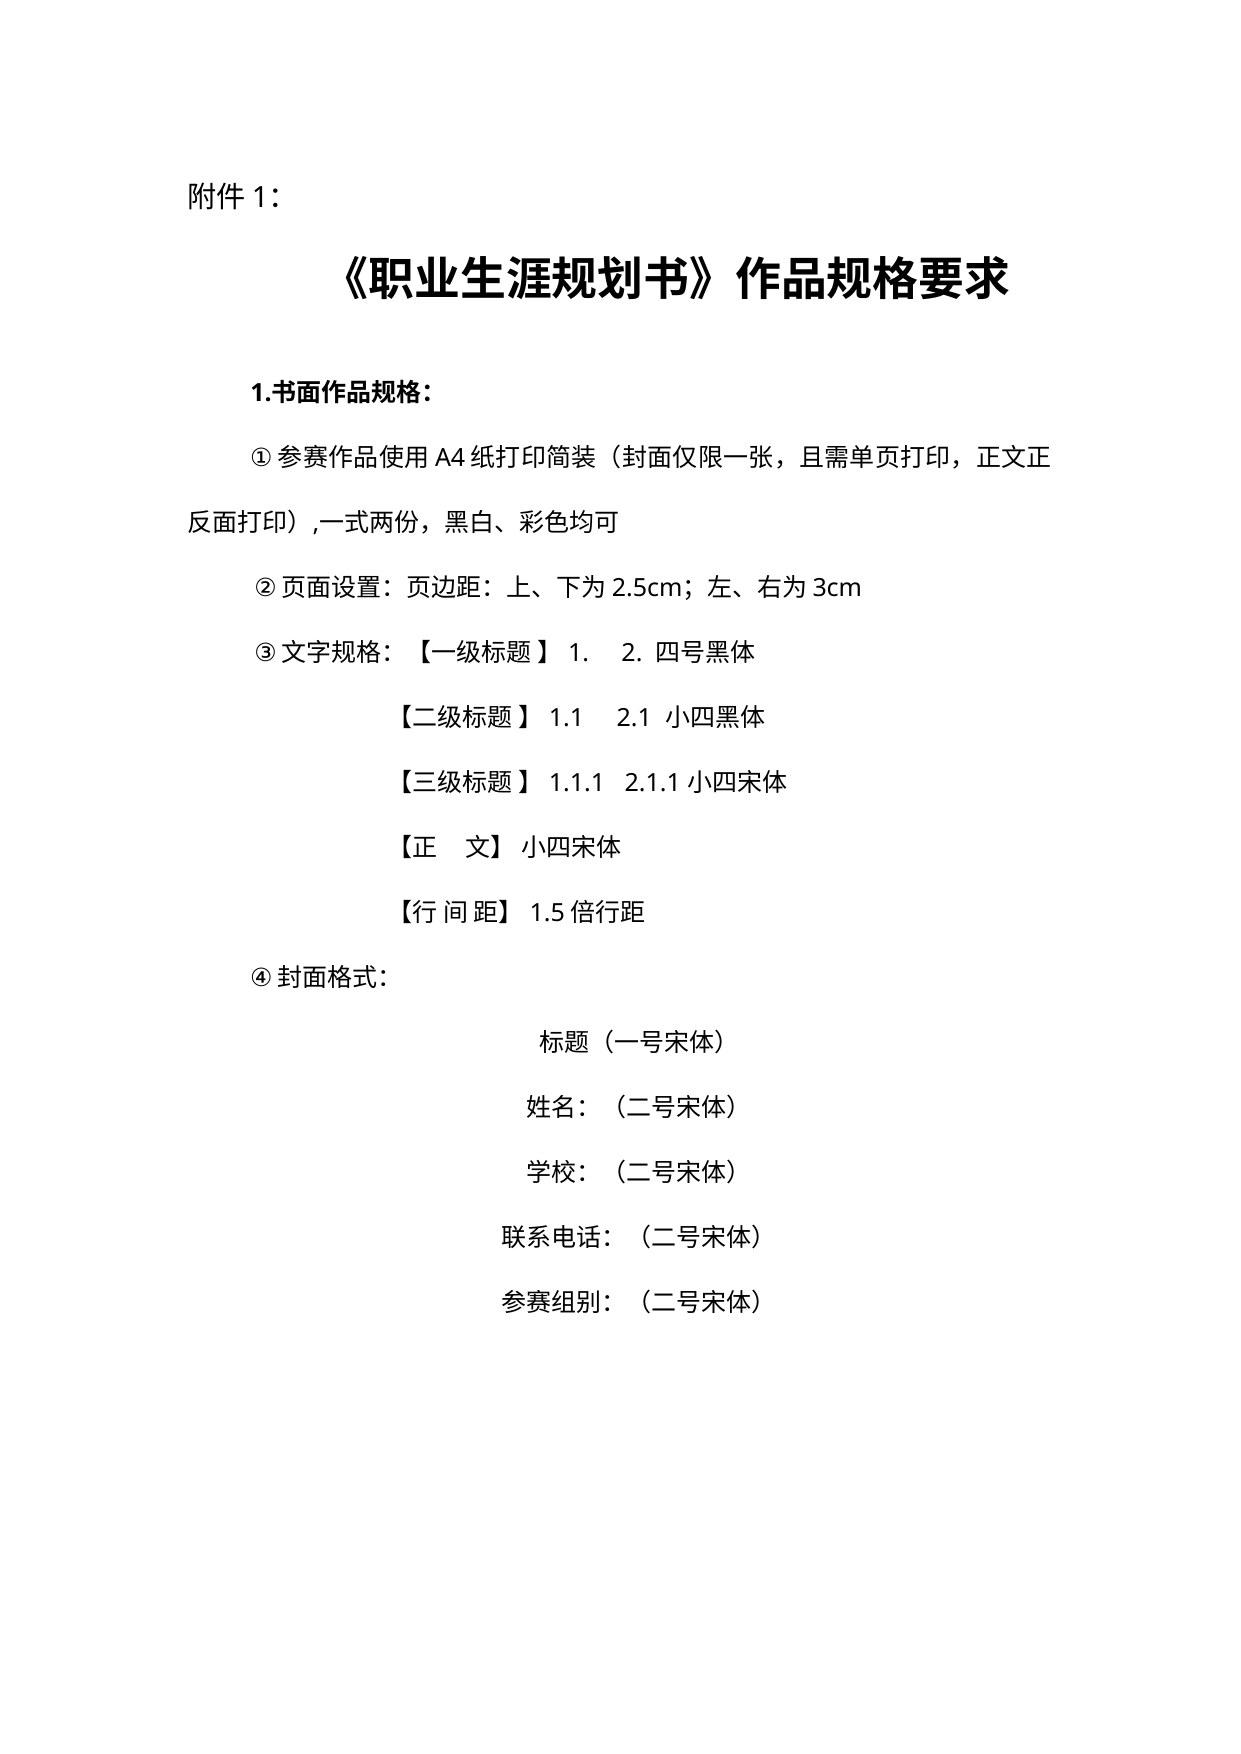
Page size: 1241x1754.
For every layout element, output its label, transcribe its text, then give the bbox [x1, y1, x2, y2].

text ④封面格式： [187, 943, 1053, 1008]
text ②页面设置：页边距：上、下为2.5cm；左、右为3cm [204, 553, 1053, 618]
text 【行 间 距】 1.5倍行距 [187, 878, 1053, 943]
text 学校：（二号宋体） [225, 1138, 1053, 1203]
text 姓名：（二号宋体） [225, 1073, 1053, 1138]
text 【正 文】 小四宋体 [187, 813, 1053, 878]
text 【二级标题 】 1.1 2.1 小四黑体 [187, 683, 1053, 748]
text 附件1： [187, 162, 1053, 227]
text ③文字规格：【一级标题 】 1. 2. 四号黑体 [204, 618, 1053, 683]
text 标题（一号宋体） [225, 1008, 1053, 1073]
text 《职业生涯规划书》作品规格要求 [187, 227, 1053, 324]
text 参赛组别：（二号宋体） [225, 1268, 1053, 1333]
text 联系电话：（二号宋体） [225, 1203, 1053, 1268]
text ①参赛作品使用A4纸打印简装（封面仅限一张，且需单页打印，正文正反面打印）,一式两份，黑白、彩色均可 [187, 423, 1053, 553]
text 1.书面作品规格： [187, 358, 1053, 423]
text 【三级标题 】 1.1.1 2.1.1 小四宋体 [187, 748, 1053, 813]
